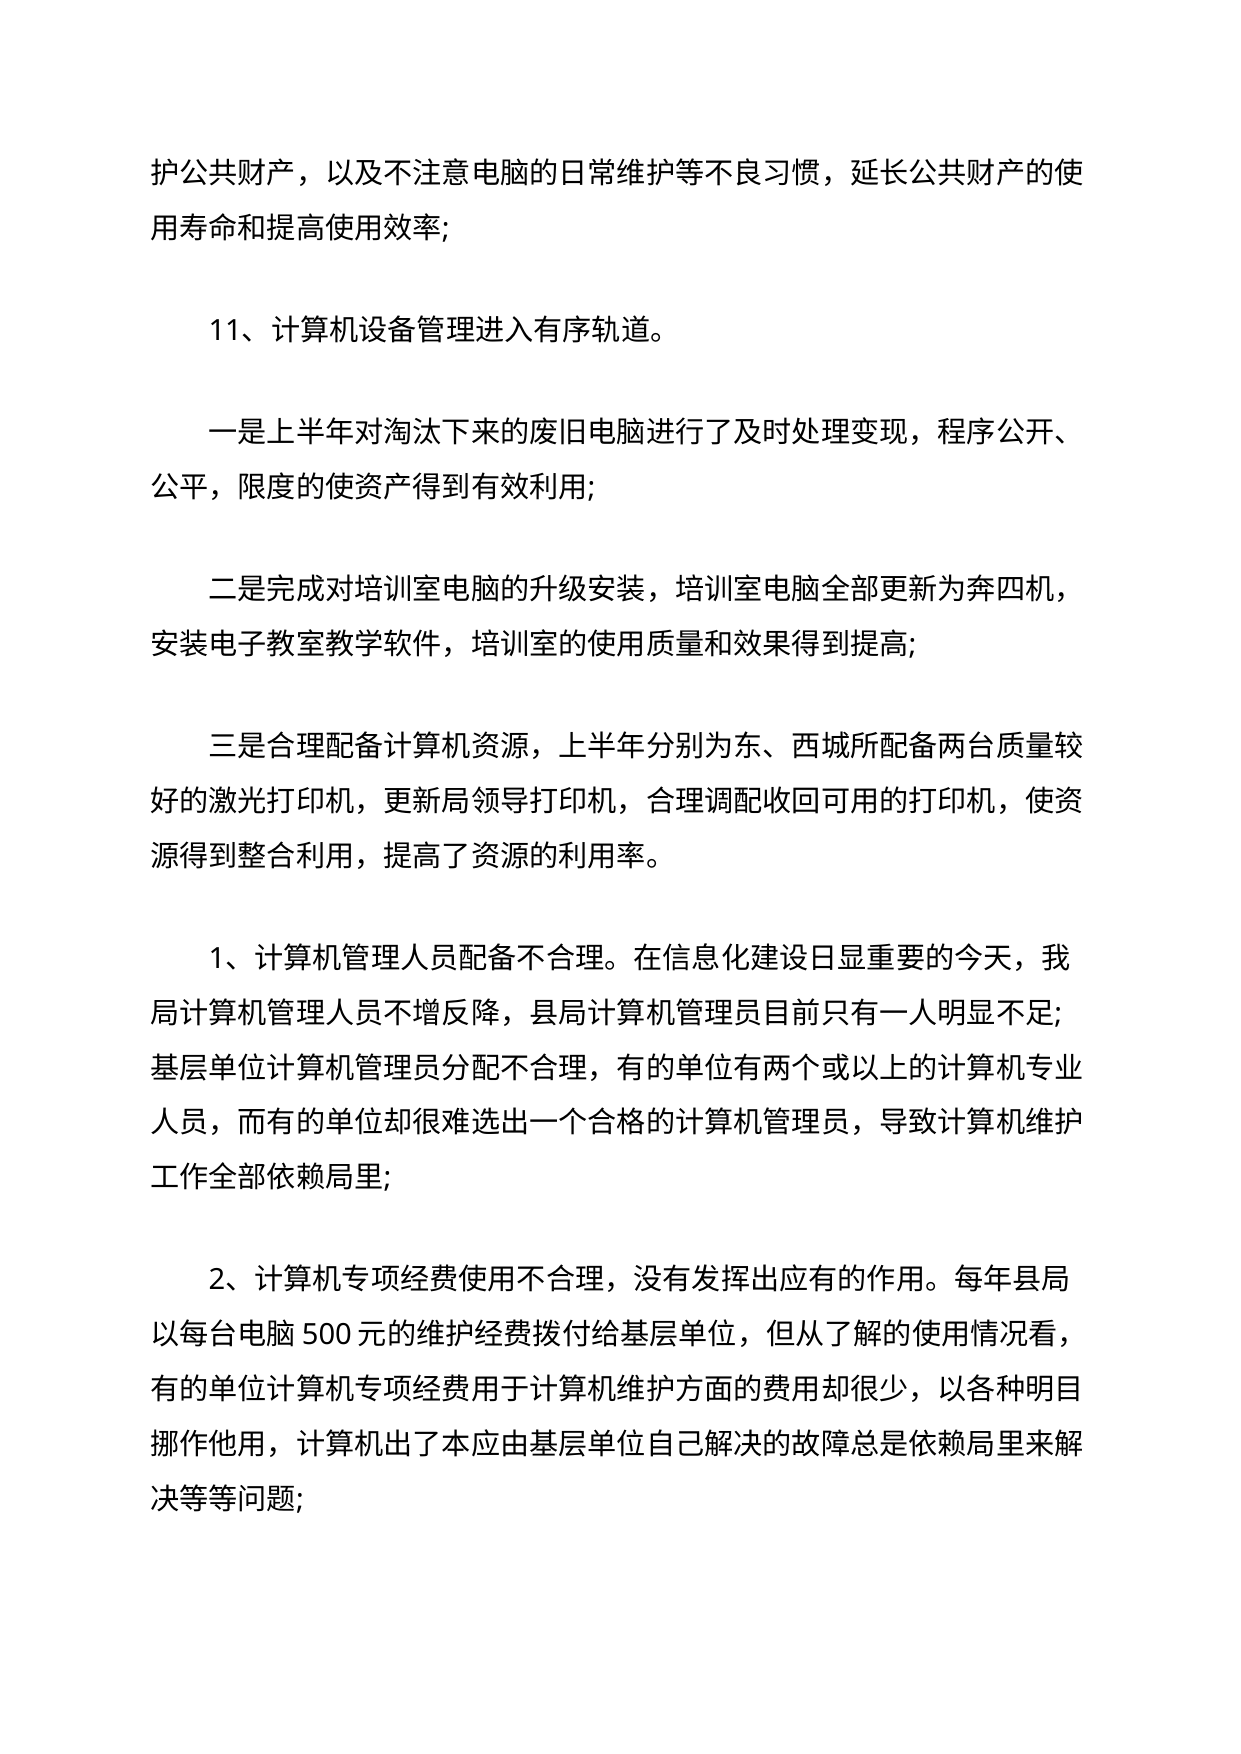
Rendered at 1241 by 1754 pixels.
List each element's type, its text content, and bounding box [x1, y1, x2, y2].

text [150, 150, 1090, 247]
text 二是完成对培训室电脑的升级安装，培训室电脑全部更新为奔四机，安装电子教室教学软件，培训室的使用质量和效果得到提高; [150, 566, 1090, 663]
text 一是上半年对淘汰下来的废旧电脑进行了及时处理变现，程序公开、公平，限度的使资产得到有效利用; [150, 409, 1090, 506]
text 11、计算机设备管理进入有序轨道。 [150, 307, 1090, 349]
text 2、计算机专项经费使用不合理，没有发挥出应有的作用。每年县局以每台电脑500元的维护经费拨付给基层单位，但从了解的使用情况看，有的单位计算机专项经费用于计算机维护方面的费用却很少，以各种明目挪作他用，计算机出了本应由基层单位自己解决的故障总是依赖局里来解决等等问题; [150, 1256, 1090, 1518]
text 三是合理配备计算机资源，上半年分别为东、西城所配备两台质量较好的激光打印机，更新局领导打印机，合理调配收回可用的打印机，使资源得到整合利用，提高了资源的利用率。 [150, 723, 1090, 875]
text 1、计算机管理人员配备不合理。在信息化建设日显重要的今天，我局计算机管理人员不增反降，县局计算机管理员目前只有一人明显不足;基层单位计算机管理员分配不合理，有的单位有两个或以上的计算机专业人员，而有的单位却很难选出一个合格的计算机管理员，导致计算机维护工作全部依赖局里; [150, 934, 1090, 1196]
